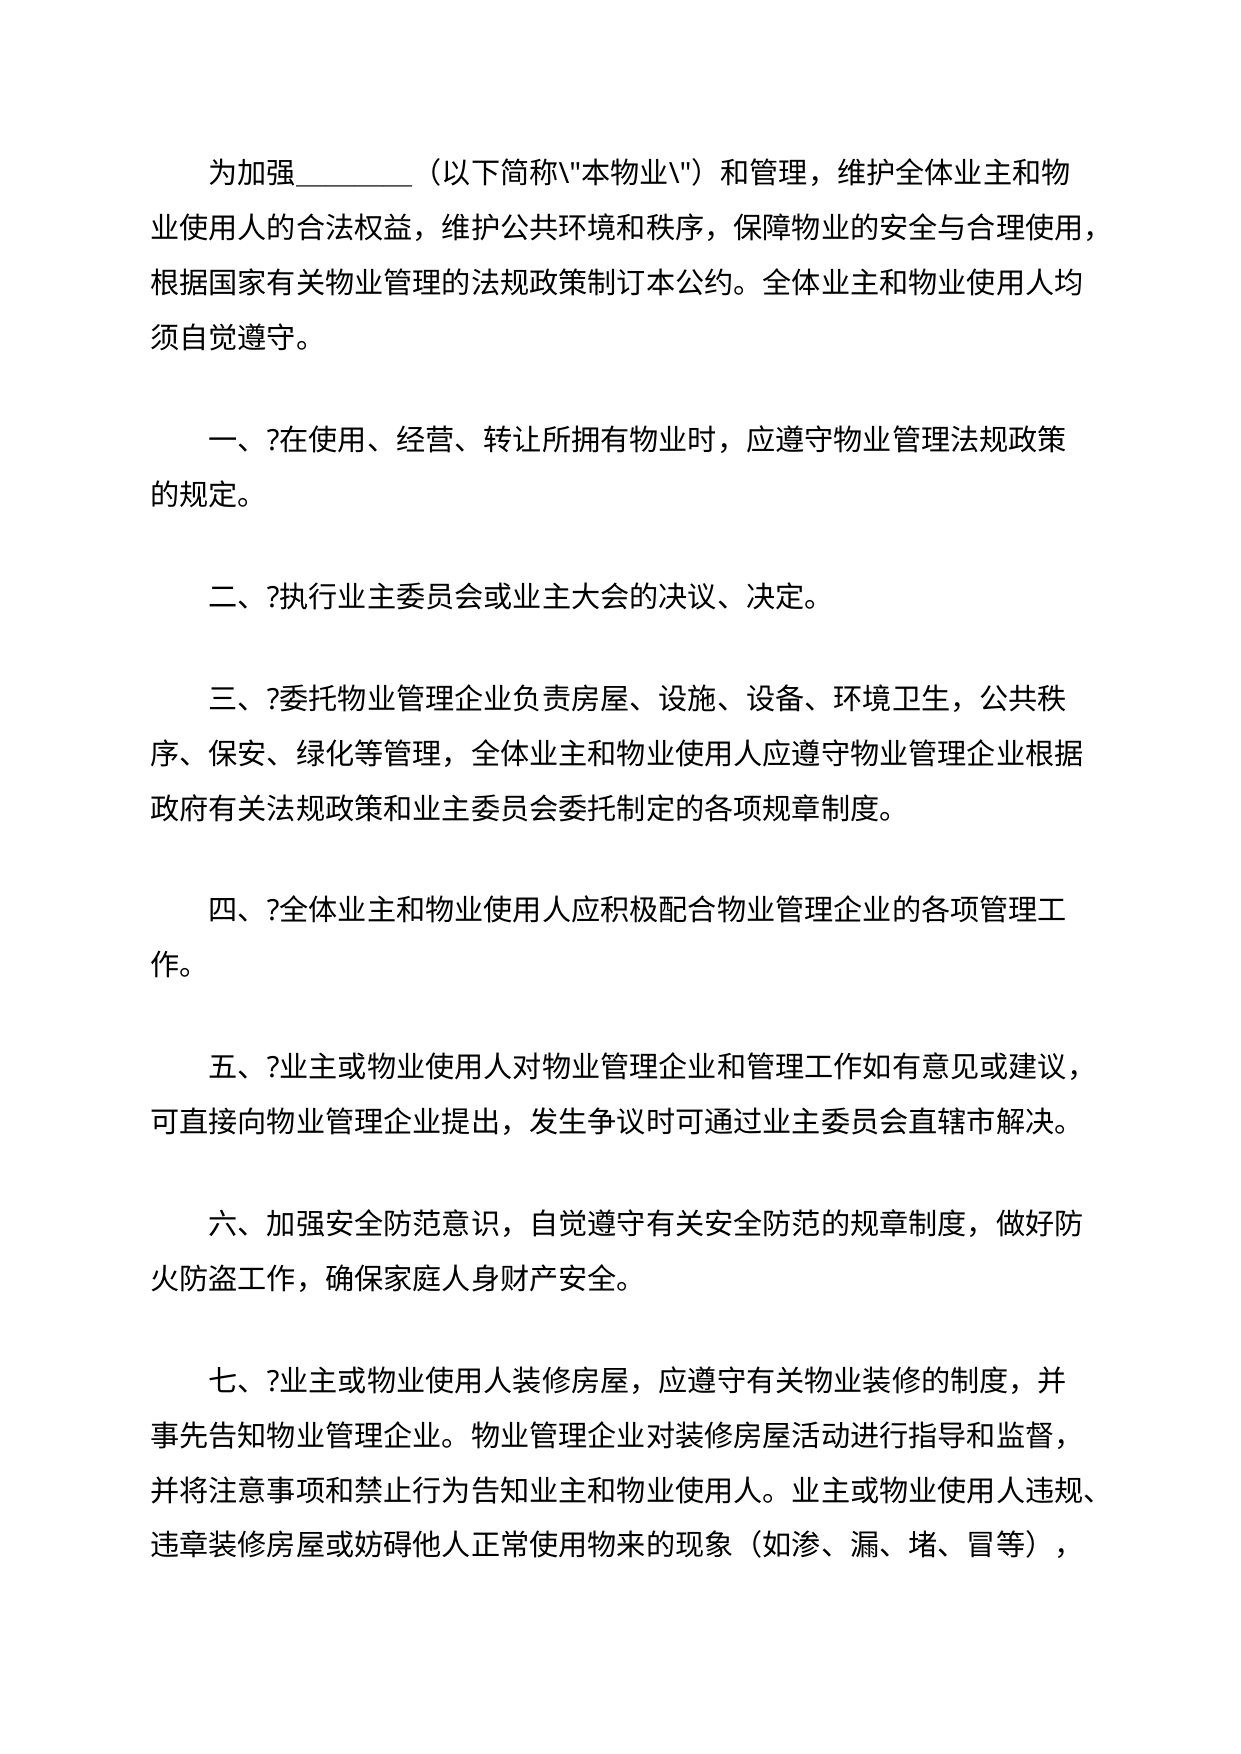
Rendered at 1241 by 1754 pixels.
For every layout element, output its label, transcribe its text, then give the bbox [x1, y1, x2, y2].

text 为加强＿＿＿＿（以下简称\"本物业\"）和管理，维护全体业主和物业使用人的合法权益，维护公共环境和秩序，保障物业的安全与合理使用，根据国家有关物业管理的法规政策制订本公约。全体业主和物业使用人均须自觉遵守。 [150, 150, 1090, 357]
text 一、?在使用、经营、转让所拥有物业时，应遵守物业管理法规政策的规定。 [150, 417, 1090, 514]
text 四、?全体业主和物业使用人应积极配合物业管理企业的各项管理工作。 [150, 887, 1090, 984]
text 五、?业主或物业使用人对物业管理企业和管理工作如有意见或建议，可直接向物业管理企业提出，发生争议时可通过业主委员会直辖市解决。 [150, 1044, 1090, 1141]
text 二、?执行业主委员会或业主大会的决议、决定。 [150, 573, 1090, 616]
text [150, 1357, 1090, 1564]
text 三、?委托物业管理企业负责房屋、设施、设备、环境卫生，公共秩序、保安、绿化等管理，全体业主和物业使用人应遵守物业管理企业根据政府有关法规政策和业主委员会委托制定的各项规章制度。 [150, 675, 1090, 827]
text 六、加强安全防范意识，自觉遵守有关安全防范的规章制度，做好防火防盗工作，确保家庭人身财产安全。 [150, 1201, 1090, 1298]
